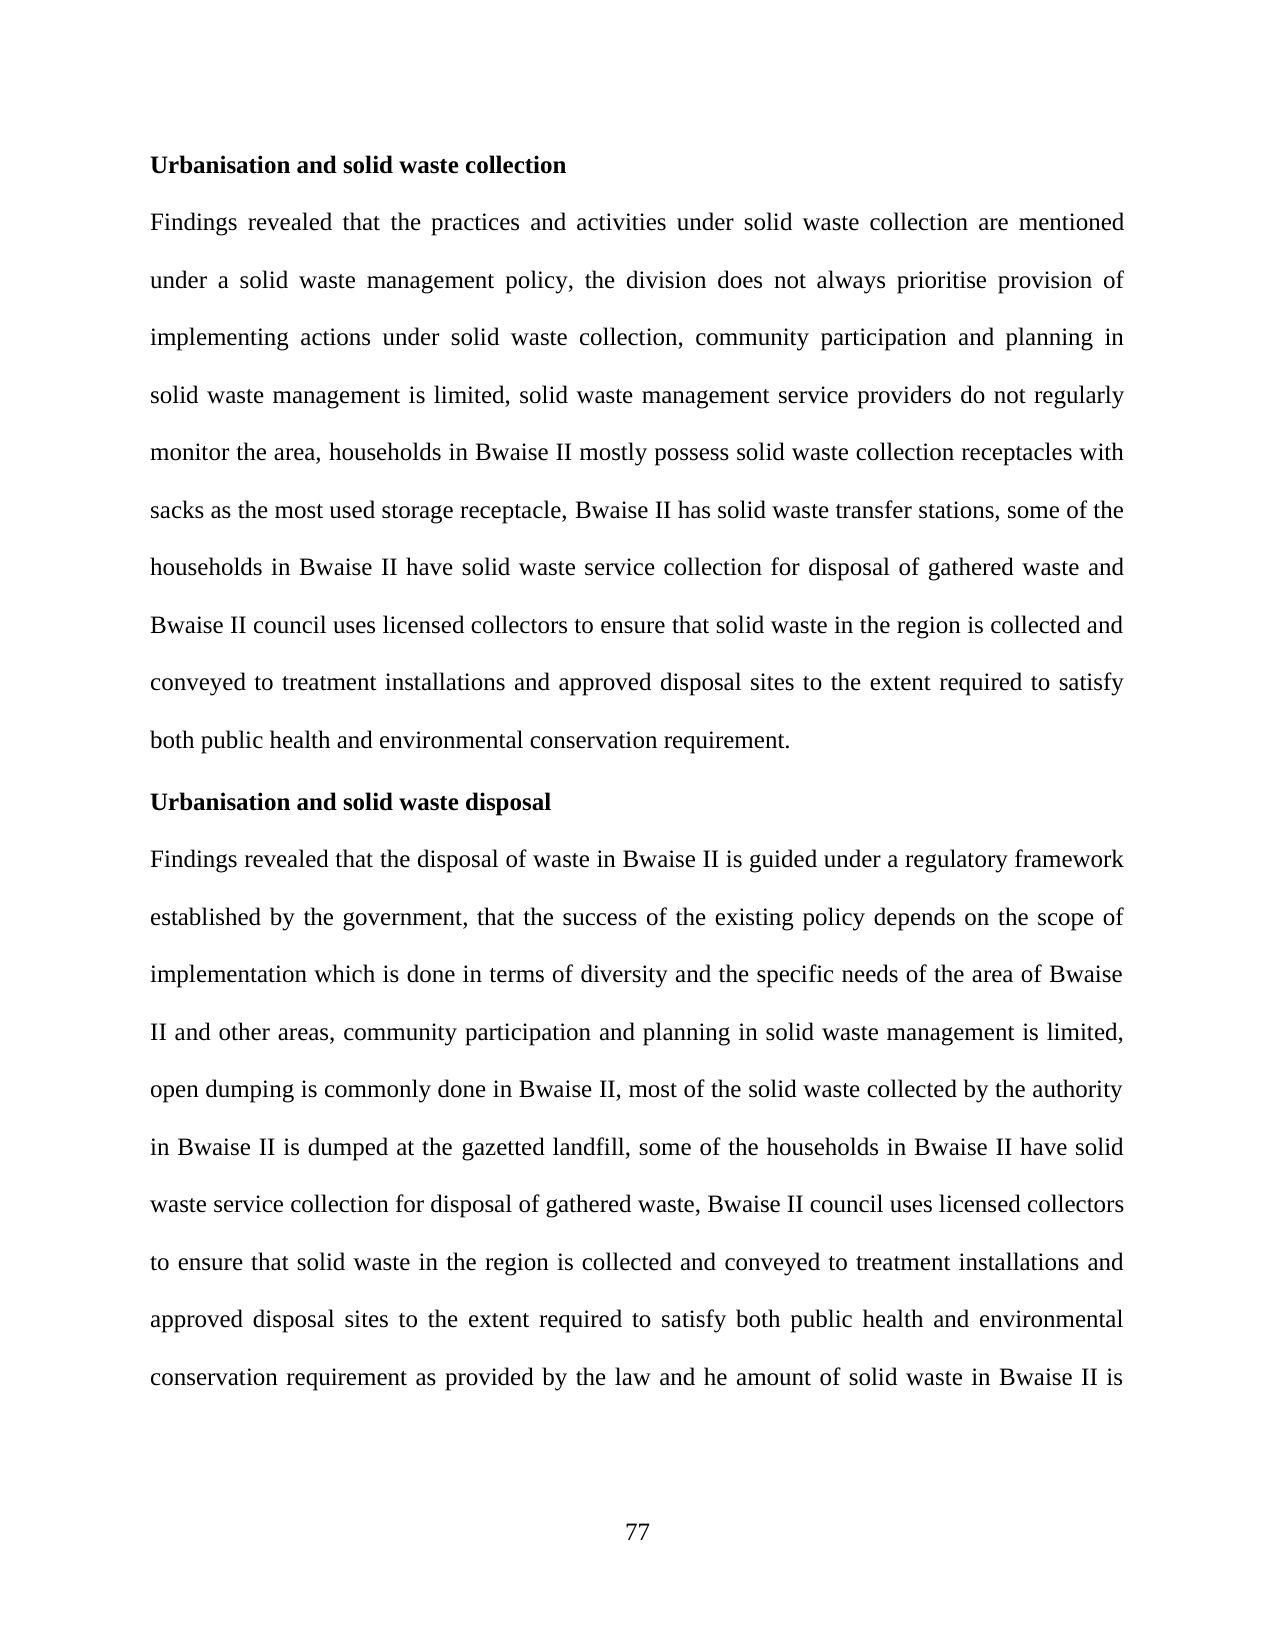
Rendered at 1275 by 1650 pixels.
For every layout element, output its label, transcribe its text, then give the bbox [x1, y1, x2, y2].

subtitle Urbanisation and solid waste disposal [150, 787, 1125, 815]
text Findings revealed that the practices and activities under solid waste collection are mentioned under a solid waste management policy, the division does not always prioritise provision of implementing actions under solid waste collection, community participation and planning in solid waste management is limited, solid waste management service providers do not regularly monitor the area, households in Bwaise II mostly possess solid waste collection receptacles with sacks as the most used storage receptacle, Bwaise II has solid waste transfer stations, some of the households in Bwaise II have solid waste service collection for disposal of gathered waste and Bwaise II council uses licensed collectors to ensure that solid waste in the region is collected and conveyed to treatment installations and approved disposal sites to the extent required to satisfy both public health and environmental conservation requirement. [150, 207, 1125, 754]
subtitle Urbanisation and solid waste collection [150, 150, 1125, 179]
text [150, 844, 1125, 1390]
